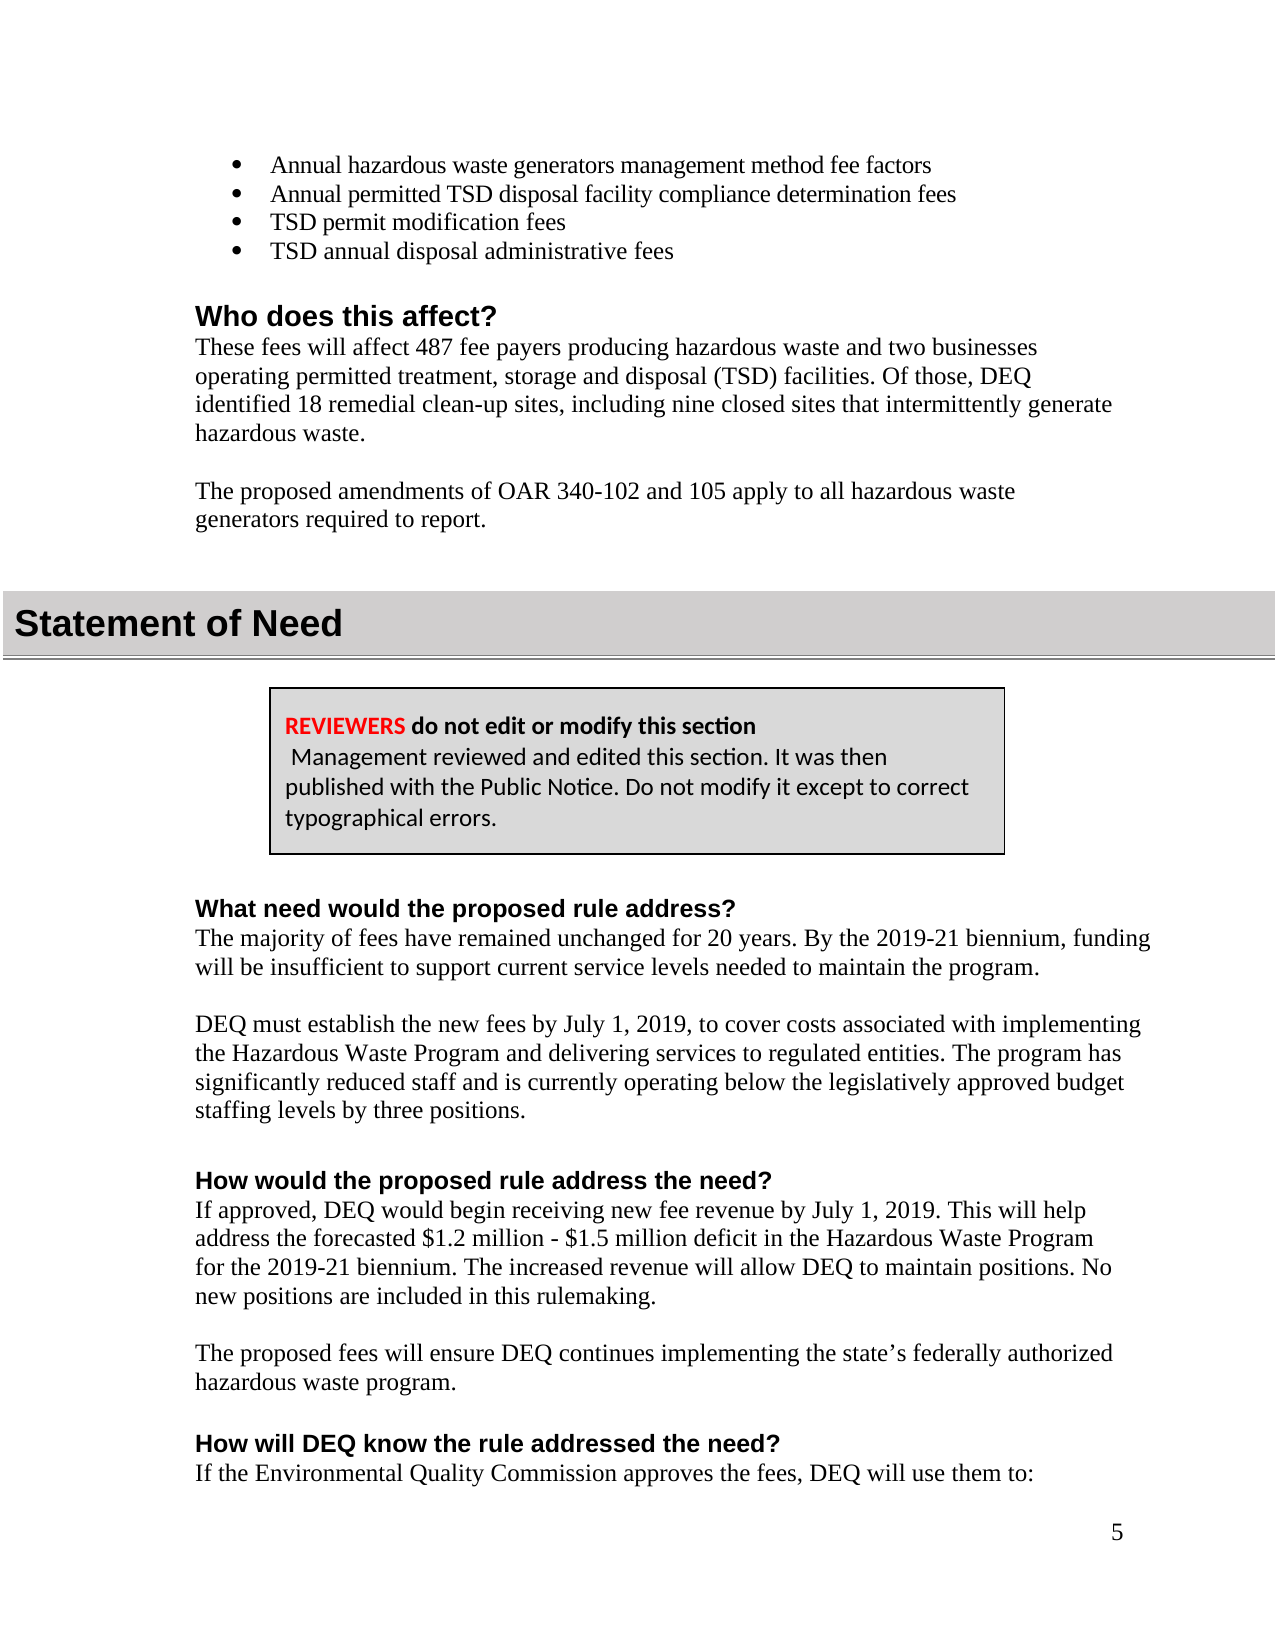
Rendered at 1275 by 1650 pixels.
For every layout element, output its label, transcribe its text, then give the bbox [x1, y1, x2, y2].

text The proposed amendments of OAR 340-102 and 105 apply to all hazardous waste generators required to report. [195, 476, 1123, 533]
subtitle How would the proposed rule address the need? [195, 1166, 1162, 1195]
list The proposed fees will ensure DEQ continues implementing the state’s federally authorized hazardous waste program. [195, 1338, 1123, 1396]
text These fees will affect 487 fee payers producing hazardous waste and two businesses operating permitted treatment, storage and disposal (TSD) facilities. Of those, DEQ identified 18 remedial clean-up sites, including nine closed sites that intermittently generate hazardous waste. [195, 332, 1123, 447]
list TSD annual disposal administrative fees [232, 236, 1123, 265]
list Annual permitted TSD disposal facility compliance determination fees [232, 179, 1125, 207]
subtitle How will DEQ know the rule addressed the need? [195, 1429, 1162, 1458]
text Who does this affect? [195, 298, 1123, 332]
table_header Statement of Need [3, 591, 1275, 655]
subtitle What need would the proposed rule address? [195, 894, 1162, 923]
list Annual hazardous waste generators management method fee factors [232, 150, 1125, 179]
text If the Environmental Quality Commission approves the fees, DEQ will use them to: [195, 1458, 1162, 1486]
text The majority of fees have remained unchanged for 20 years. By the 2019-21 biennium, funding will be insufficient to support current service levels needed to maintain the program. [195, 923, 1162, 980]
list If approved, DEQ would begin receiving new fee revenue by July 1, 2019. This will help address the forecasted $1.2 million - $1.5 million deficit in the Hazardous Waste Program for the 2019-21 biennium. The increased revenue will allow DEQ to maintain positions. No new positions are included in this rulemaking. [195, 1195, 1123, 1310]
list TSD permit modification fees [232, 207, 1123, 236]
text DEQ must establish the new fees by July 1, 2019, to cover costs associated with implementing the Hazardous Waste Program and delivering services to regulated entities. The program has significantly reduced staff and is currently operating below the legislatively approved budget staffing levels by three positions. [195, 1009, 1162, 1124]
